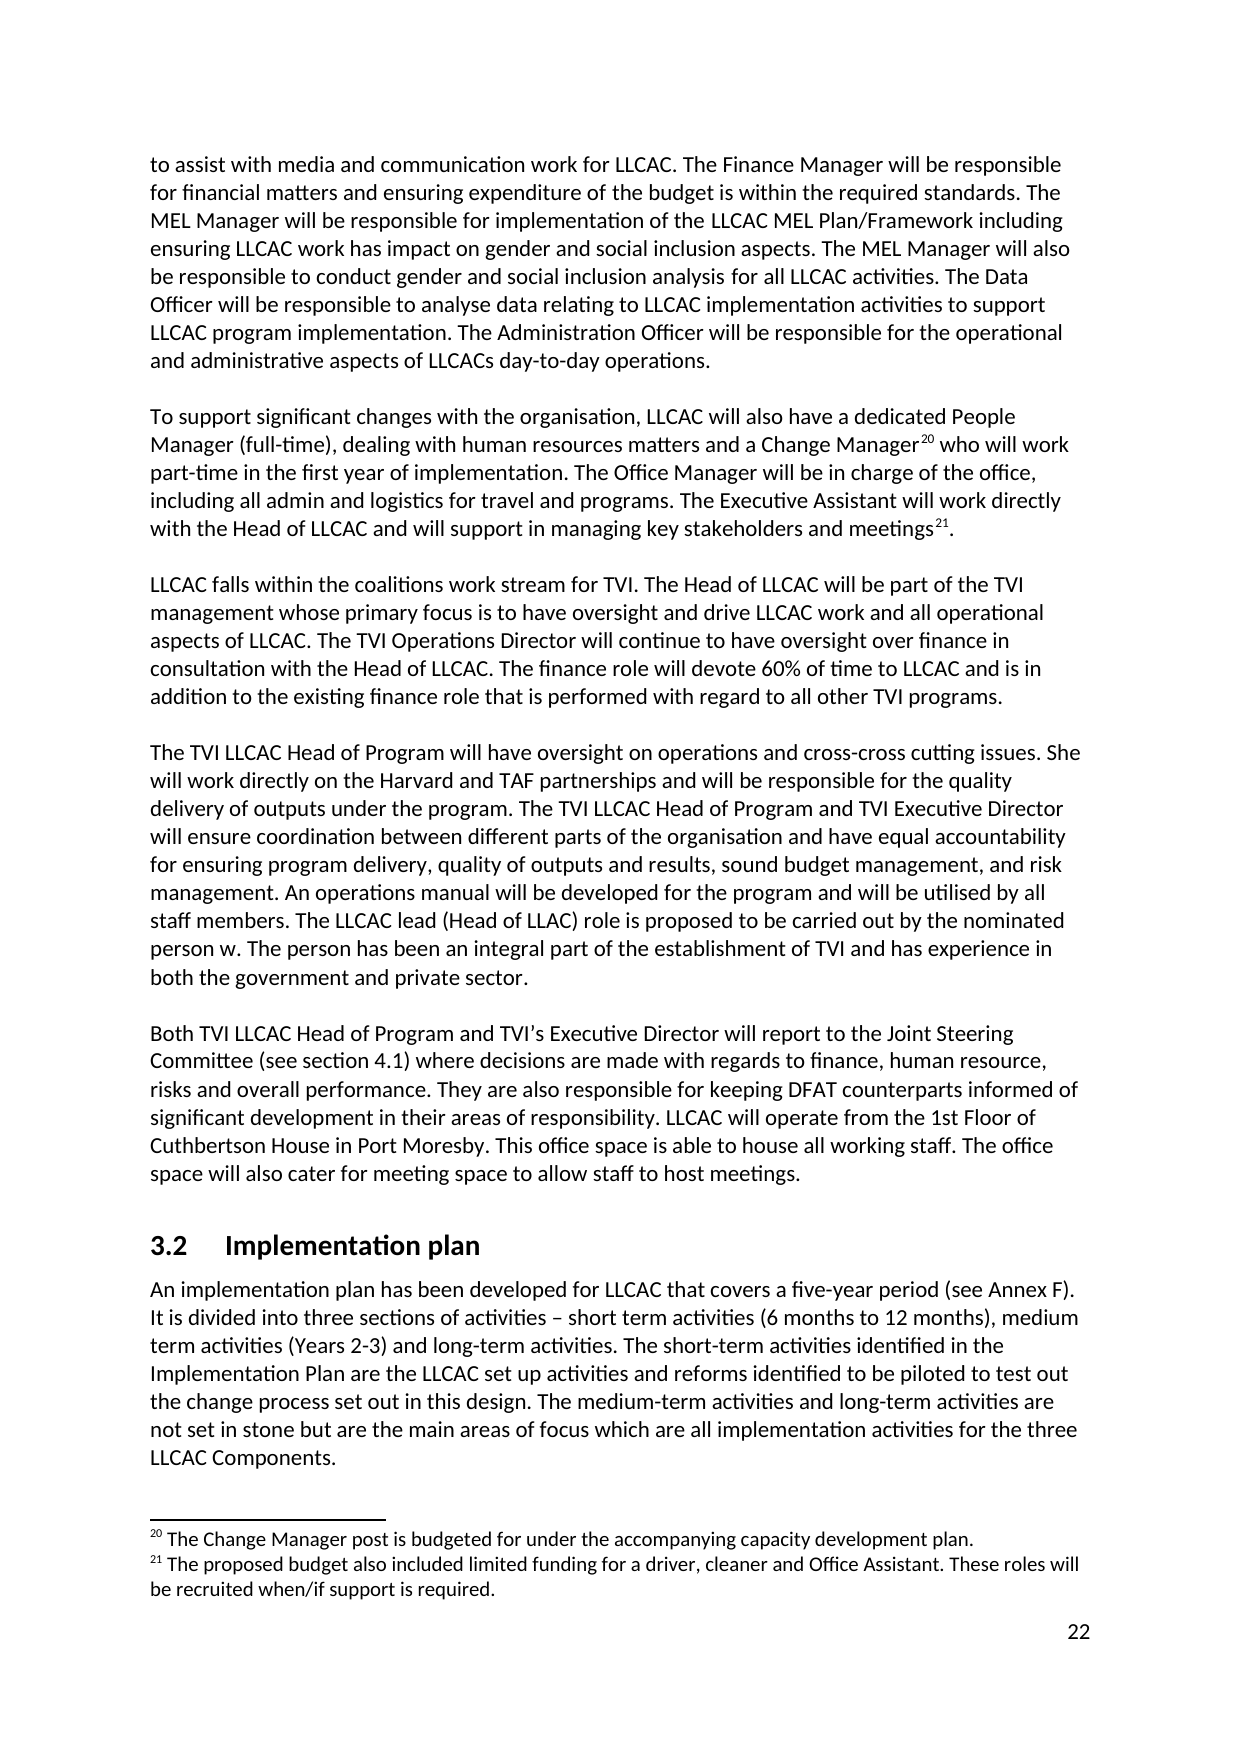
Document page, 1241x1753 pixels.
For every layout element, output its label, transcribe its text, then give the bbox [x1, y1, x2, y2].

text The TVI LLCAC Head of Program will have oversight on operations and cross-cross cutting issues. She will work directly on the Harvard and TAF partnerships and will be responsible for the quality delivery of outputs under the program. The TVI LLCAC Head of Program and TVI Executive Director will ensure coordination between different parts of the organisation and have equal accountability for ensuring program delivery, quality of outputs and results, sound budget management, and risk management. An operations manual will be developed for the program and will be utilised by all staff members. The LLCAC lead (Head of LLAC) role is proposed to be carried out by the nominated person w. The person has been an integral part of the establishment of TVI and has experience in both the government and private sector. [150, 738, 1090, 991]
text Both TVI LLCAC Head of Program and TVI’s Executive Director will report to the Joint Steering Committee (see section 4.1) where decisions are made with regards to finance, human resource, risks and overall performance. They are also responsible for keeping DFAT counterparts informed of significant development in their areas of responsibility. LLCAC will operate from the 1st Floor of Cuthbertson House in Port Moresby. This office space is able to house all working staff. The office space will also cater for meeting space to allow staff to host meetings. [150, 1019, 1090, 1187]
text An implementation plan has been developed for LLCAC that covers a five-year period (see Annex F). It is divided into three sections of activities – short term activities (6 months to 12 months), medium term activities (Years 2-3) and long-term activities. The short-term activities identified in the Implementation Plan are the LLCAC set up activities and reforms identified to be piloted to test out the change process set out in this design. The medium-term activities and long-term activities are not set in stone but are the main areas of focus which are all implementation activities for the three LLCAC Components. [150, 1275, 1090, 1472]
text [150, 150, 1090, 374]
subtitle 3.2 Implementation plan [150, 1227, 1090, 1263]
text LLCAC falls within the coalitions work stream for TVI. The Head of LLCAC will be part of the TVI management whose primary focus is to have oversight and drive LLCAC work and all operational aspects of LLCAC. The TVI Operations Director will continue to have oversight over finance in consultation with the Head of LLCAC. The finance role will devote 60% of time to LLCAC and is in addition to the existing finance role that is performed with regard to all other TVI programs. [150, 570, 1090, 710]
text To support significant changes with the organisation, LLCAC will also have a dedicated People Manager (full-time), dealing with human resources matters and a Change Manager who will work part-time in the first year of implementation. The Office Manager will be in charge of the office, including all admin and logistics for travel and programs. The Executive Assistant will work directly with the Head of LLCAC and will support in managing key stakeholders and meetings. [150, 402, 1090, 542]
